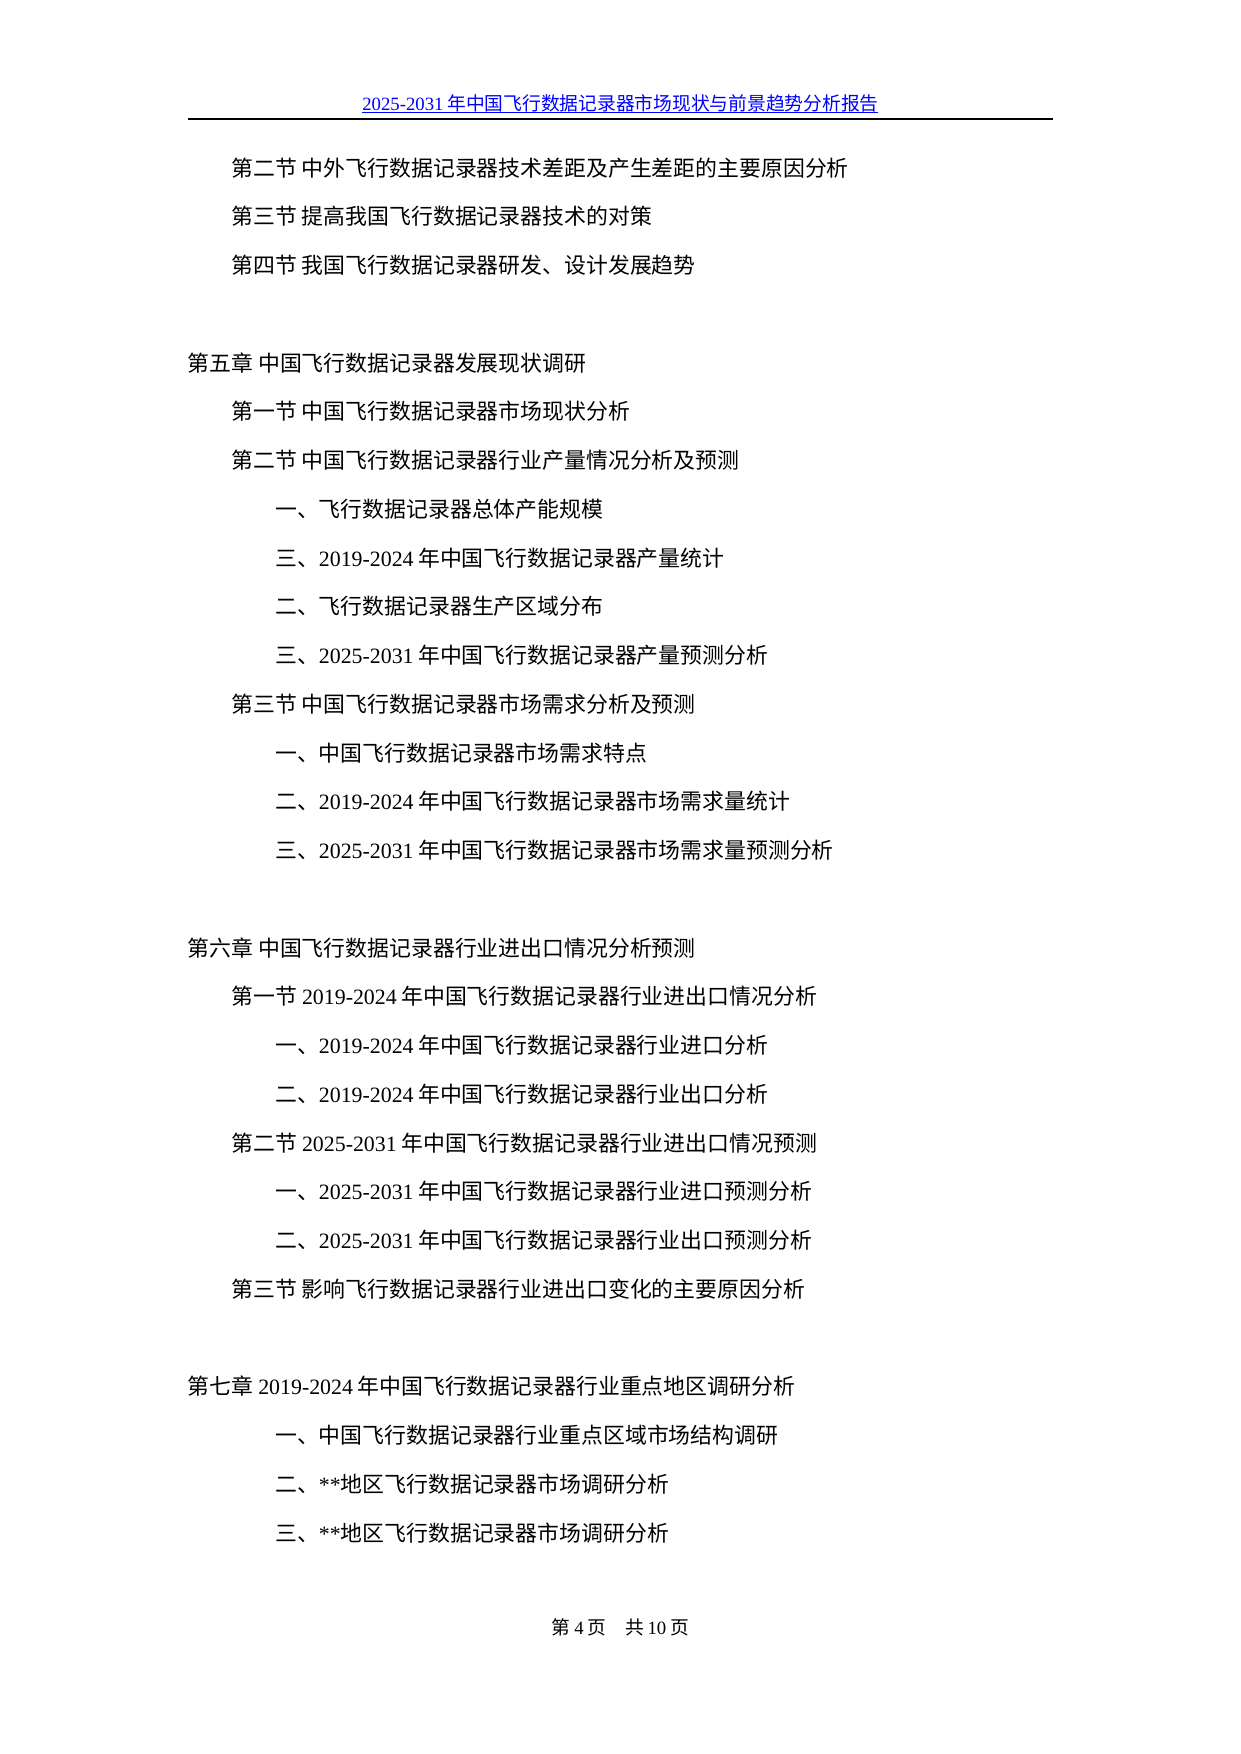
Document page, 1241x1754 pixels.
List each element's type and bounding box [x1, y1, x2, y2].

text [187, 150, 1053, 1548]
